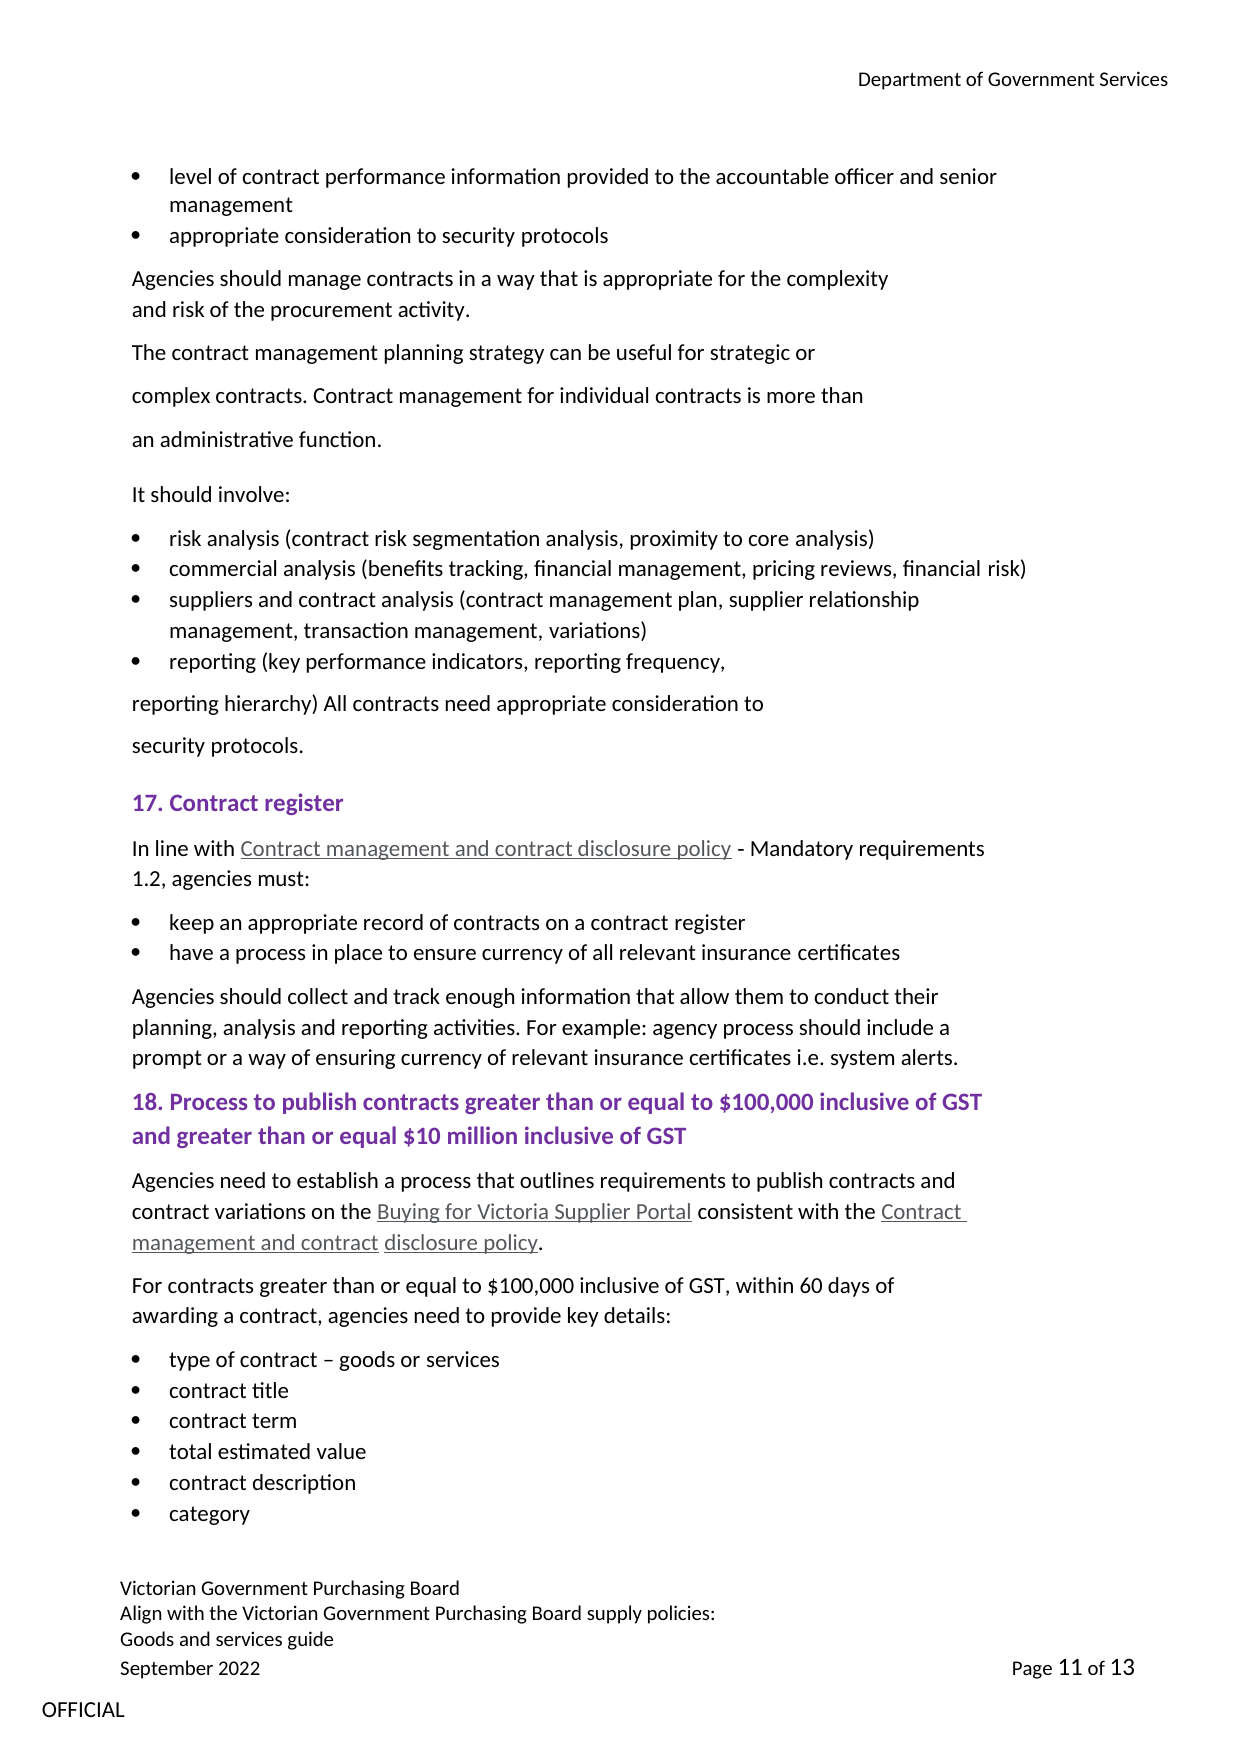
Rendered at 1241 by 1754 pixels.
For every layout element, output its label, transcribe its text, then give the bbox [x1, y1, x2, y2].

text In line with Contract management and contract disclosure policy ‐ Mandatory requirements 1.2, agencies must: [132, 834, 989, 892]
list reporting (key performance indicators, reporting frequency, reporting hierarchy) All contracts need appropriate consideration to security protocols. [132, 647, 796, 759]
list level of contract performance information provided to the accountable officer and senior management [132, 162, 1120, 218]
list category [132, 1499, 1120, 1527]
text It should involve: [132, 481, 1120, 508]
list type of contract – goods or services [132, 1345, 1120, 1373]
text The contract management planning strategy can be useful for strategic or complex contracts. Contract management for individual contracts is more than an administrative function. [132, 338, 877, 453]
text Agencies should manage contracts in a way that is appropriate for the complexity and risk of the procurement activity. [132, 264, 907, 323]
text Agencies need to establish a process that outlines requirements to publish contracts and contract variations on the Buying for Victoria Supplier Portal consistent with the Contract management and contract disclosure policy. [132, 1166, 1008, 1256]
list appropriate consideration to security protocols [132, 221, 1120, 249]
list total estimated value [132, 1437, 1120, 1465]
list suppliers and contract analysis (contract management plan, supplier relationship management, transaction management, variations) [132, 585, 932, 644]
list risk analysis (contract risk segmentation analysis, proximity to core analysis) [132, 524, 1120, 552]
text Agencies should collect and track enough information that allow them to conduct their planning, analysis and reporting activities. For example: agency process should include a prompt or a way of ensuring currency of relevant insurance certificates i.e. system alerts. [132, 982, 988, 1071]
list keep an appropriate record of contracts on a contract register [132, 908, 1120, 936]
list have a process in place to ensure currency of all relevant insurance certificates [132, 938, 1120, 967]
list commercial analysis (benefits tracking, financial management, pricing reviews, financial risk) [132, 554, 1120, 582]
subtitle Contract register [132, 788, 1120, 818]
list contract term [132, 1407, 1120, 1434]
list contract description [132, 1468, 1120, 1496]
subtitle Process to publish contracts greater than or equal to $100,000 inclusive of GST and greater than or equal $10 million inclusive of GST [132, 1087, 986, 1151]
list contract title [132, 1376, 1120, 1404]
text For contracts greater than or equal to $100,000 inclusive of GST, within 60 days of awarding a contract, agencies need to provide key details: [132, 1271, 971, 1329]
